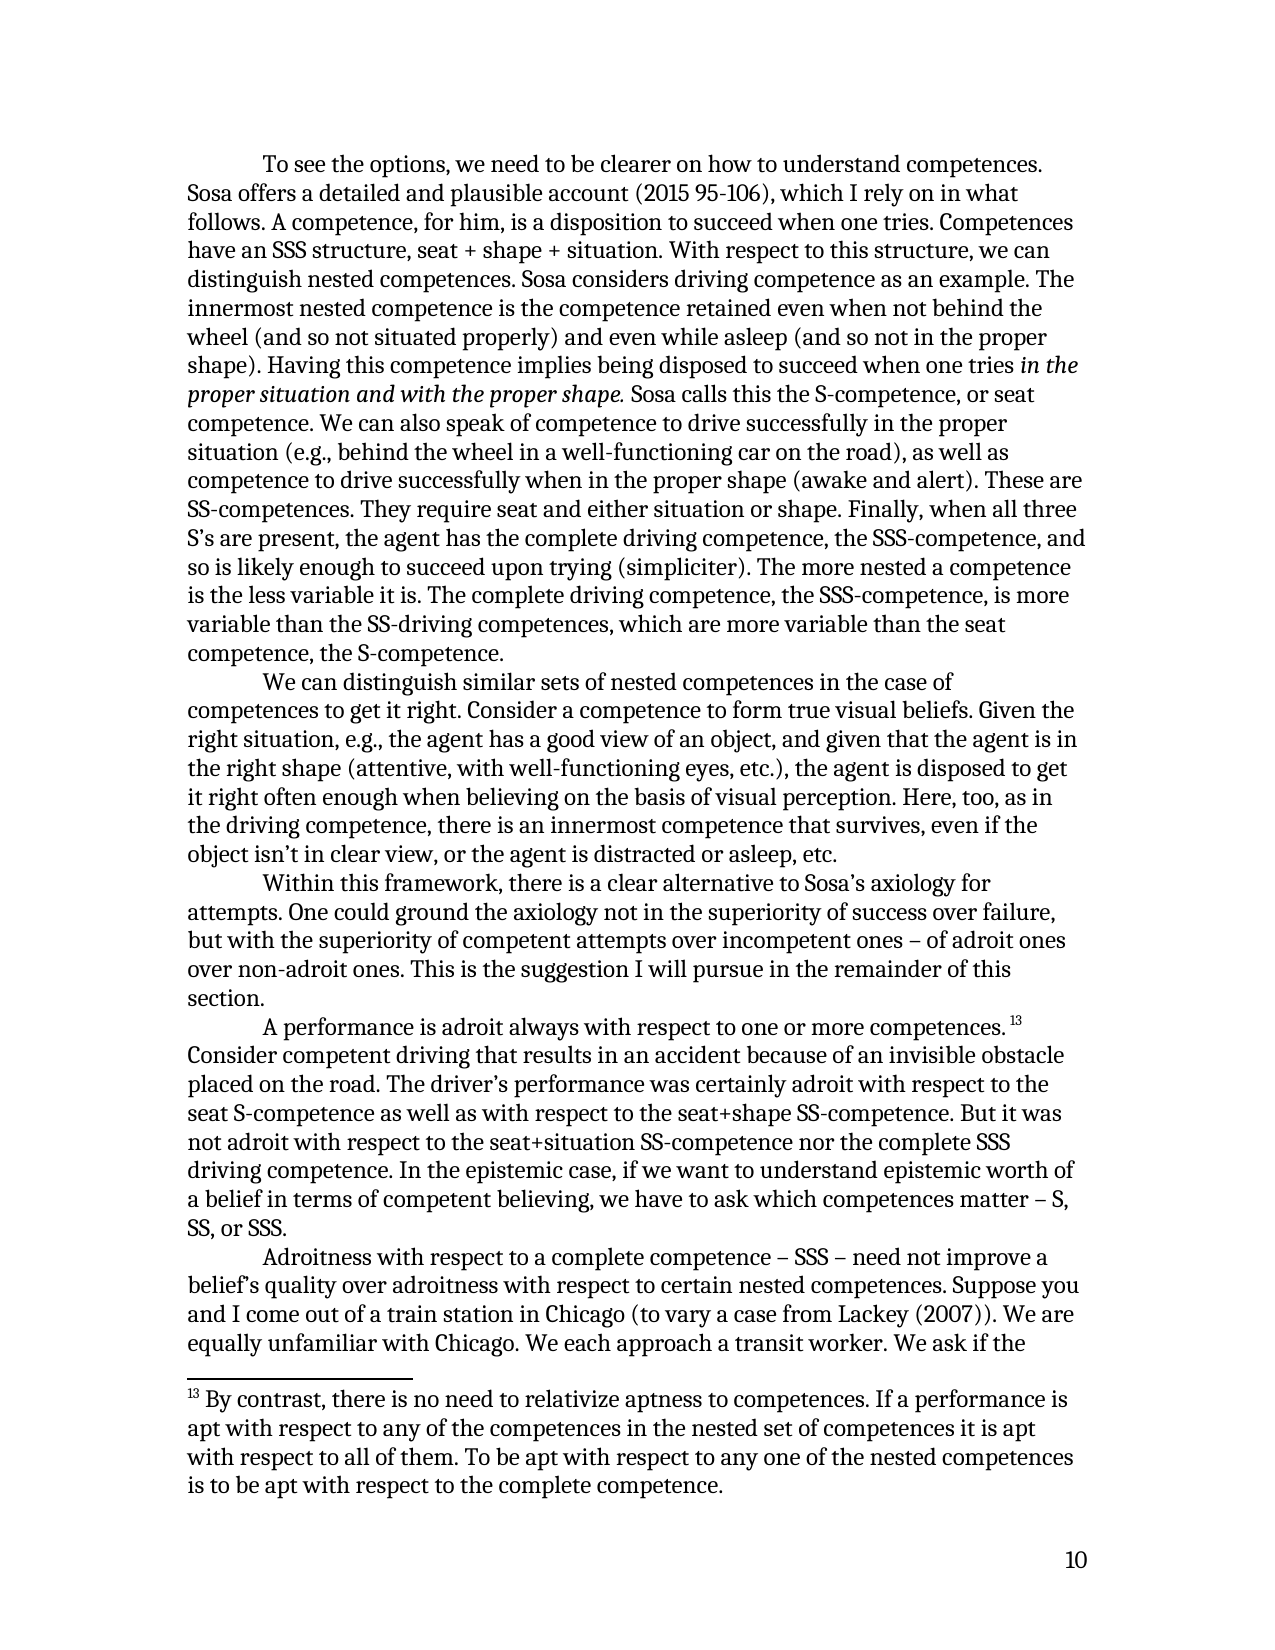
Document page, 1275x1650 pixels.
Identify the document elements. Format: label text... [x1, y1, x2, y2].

text We can distinguish similar sets of nested competences in the case of competences to get it right. Consider a competence to form true visual beliefs. Given the right situation, e.g., the agent has a good view of an object, and given that the agent is in the right shape (attentive, with well-functioning eyes, etc.), the agent is disposed to get it right often enough when believing on the basis of visual perception. Here, too, as in the driving competence, there is an innermost competence that survives, even if the object isn’t in clear view, or the agent is distracted or asleep, etc. [187, 667, 1087, 869]
text To see the options, we need to be clearer on how to understand competences. Sosa offers a detailed and plausible account (2015 95-106), which I rely on in what follows. A competence, for him, is a disposition to succeed when one tries. Competences have an SSS structure, seat + shape + situation. With respect to this structure, we can distinguish nested competences. Sosa considers driving competence as an example. The innermost nested competence is the competence retained even when not behind the wheel (and so not situated properly) and even while asleep (and so not in the proper shape). Having this competence implies being disposed to succeed when one tries in the proper situation and with the proper shape. Sosa calls this the S-competence, or seat competence. We can also speak of competence to drive successfully in the proper situation (e.g., behind the wheel in a well-functioning car on the road), as well as competence to drive successfully when in the proper shape (awake and alert). These are SS-competences. They require seat and either situation or shape. Finally, when all three S’s are present, the agent has the complete driving competence, the SSS-competence, and so is likely enough to succeed upon trying (simpliciter). The more nested a competence is the less variable it is. The complete driving competence, the SSS-competence, is more variable than the SS-driving competences, which are more variable than the seat competence, the S-competence. [187, 150, 1087, 667]
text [187, 1242, 1087, 1357]
text Within this framework, there is a clear alternative to Sosa’s axiology for attempts. One could ground the axiology not in the superiority of success over failure, but with the superiority of competent attempts over incompetent ones – of adroit ones over non-adroit ones. This is the suggestion I will pursue in the remainder of this section. [187, 869, 1087, 1012]
text A performance is adroit always with respect to one or more competences. Consider competent driving that results in an accident because of an invisible obstacle placed on the road. The driver’s performance was certainly adroit with respect to the seat S-competence as well as with respect to the seat+shape SS-competence. But it was not adroit with respect to the seat+situation SS-competence nor the complete SSS driving competence. In the epistemic case, if we want to understand epistemic worth of a belief in terms of competent believing, we have to ask which competences matter – S, SS, or SSS. [187, 1012, 1087, 1242]
